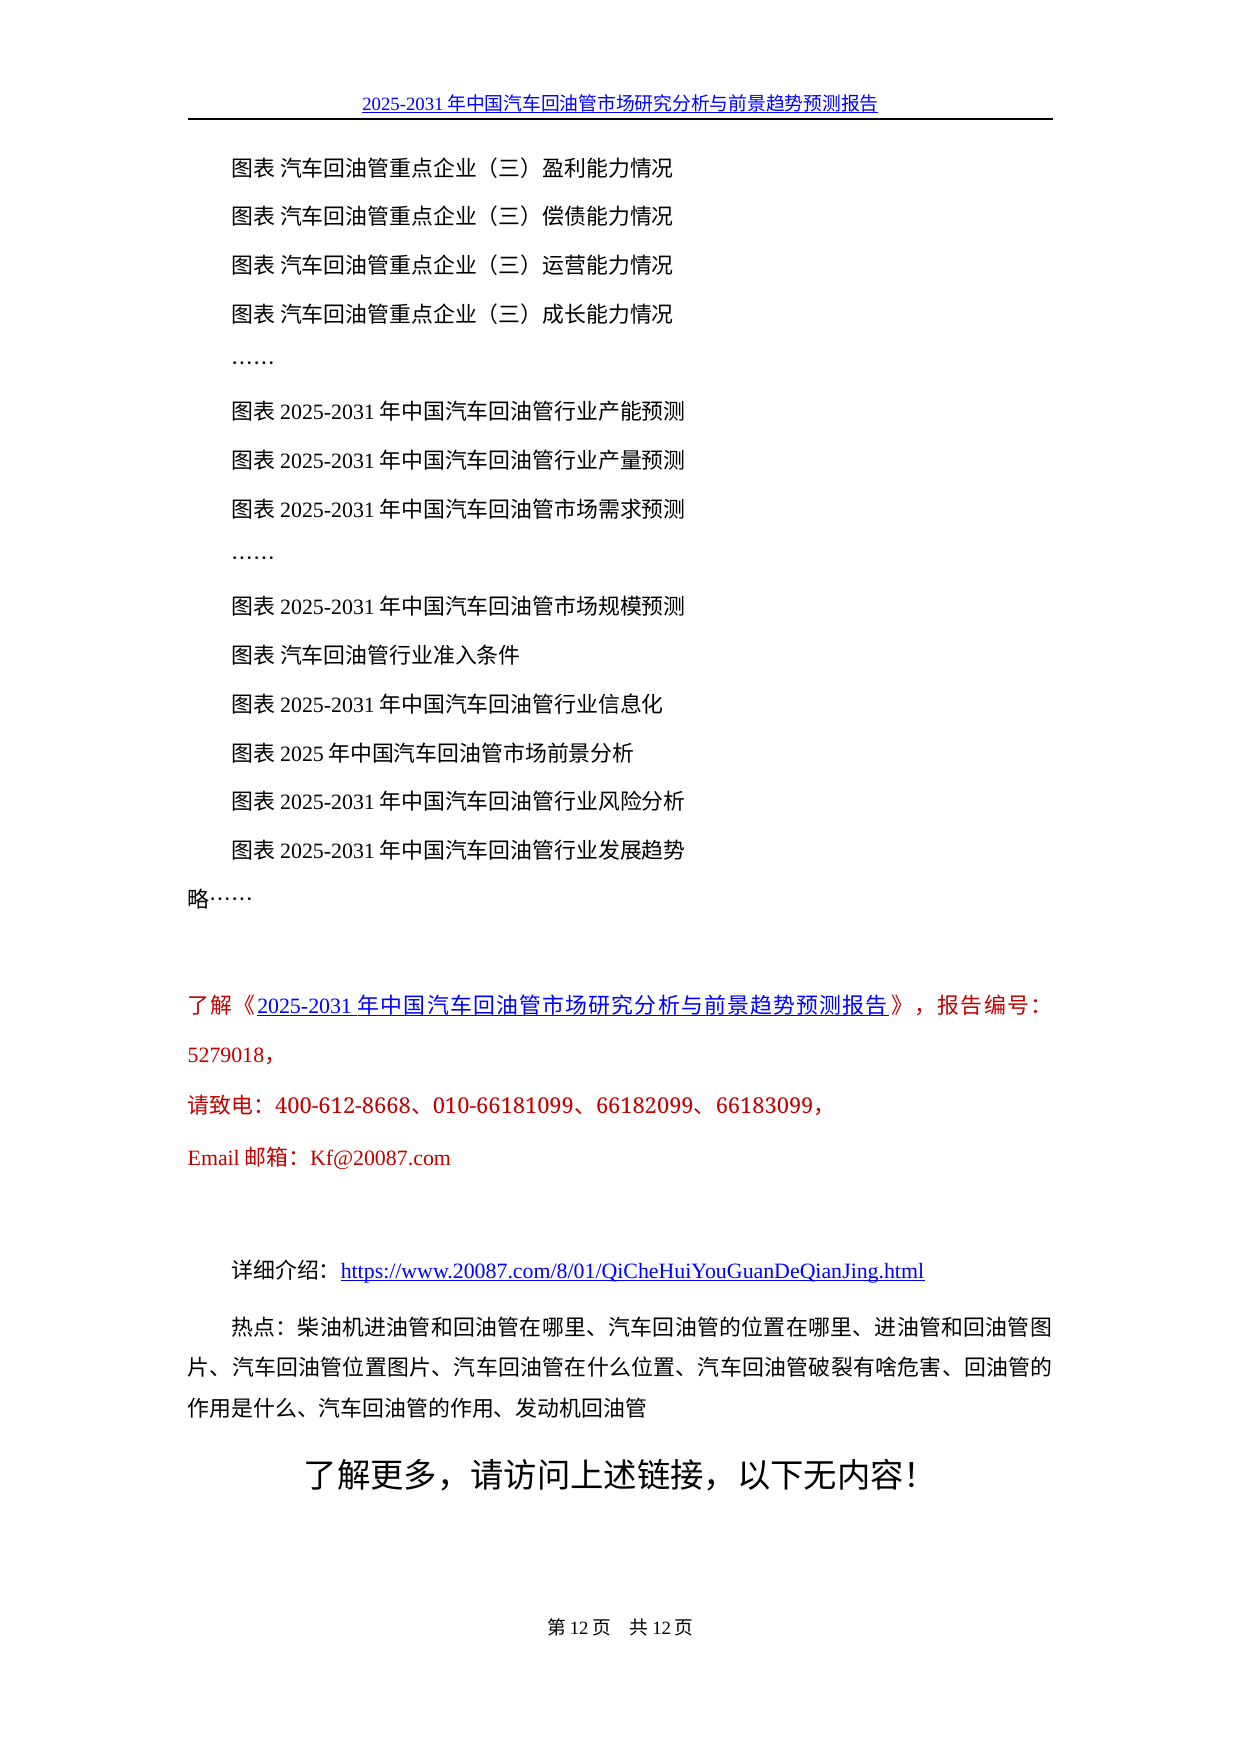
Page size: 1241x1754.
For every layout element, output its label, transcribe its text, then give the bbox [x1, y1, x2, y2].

title 了解更多，请访问上述链接，以下无内容！ [187, 1441, 1053, 1506]
text 了解《2025-2031年中国汽车回油管市场研究分析与前景趋势预测报告》，报告编号：5279018， [187, 988, 1053, 1069]
text 详细介绍：https://www.20087.com/8/01/QiCheHuiYouGuanDeQianJing.html [187, 1253, 1053, 1285]
text Email邮箱：Kf@20087.com [187, 1140, 1053, 1172]
text 请致电：400-612-8668、010-66181099、66182099、66183099， [187, 1088, 1053, 1121]
text 热点：柴油机进油管和回油管在哪里、汽车回油管的位置在哪里、进油管和回油管图片、汽车回油管位置图片、汽车回油管在什么位置、汽车回油管破裂有啥危害、回油管的作用是什么、汽车回油管的作用、发动机回油管 [187, 1309, 1053, 1423]
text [187, 150, 1053, 914]
